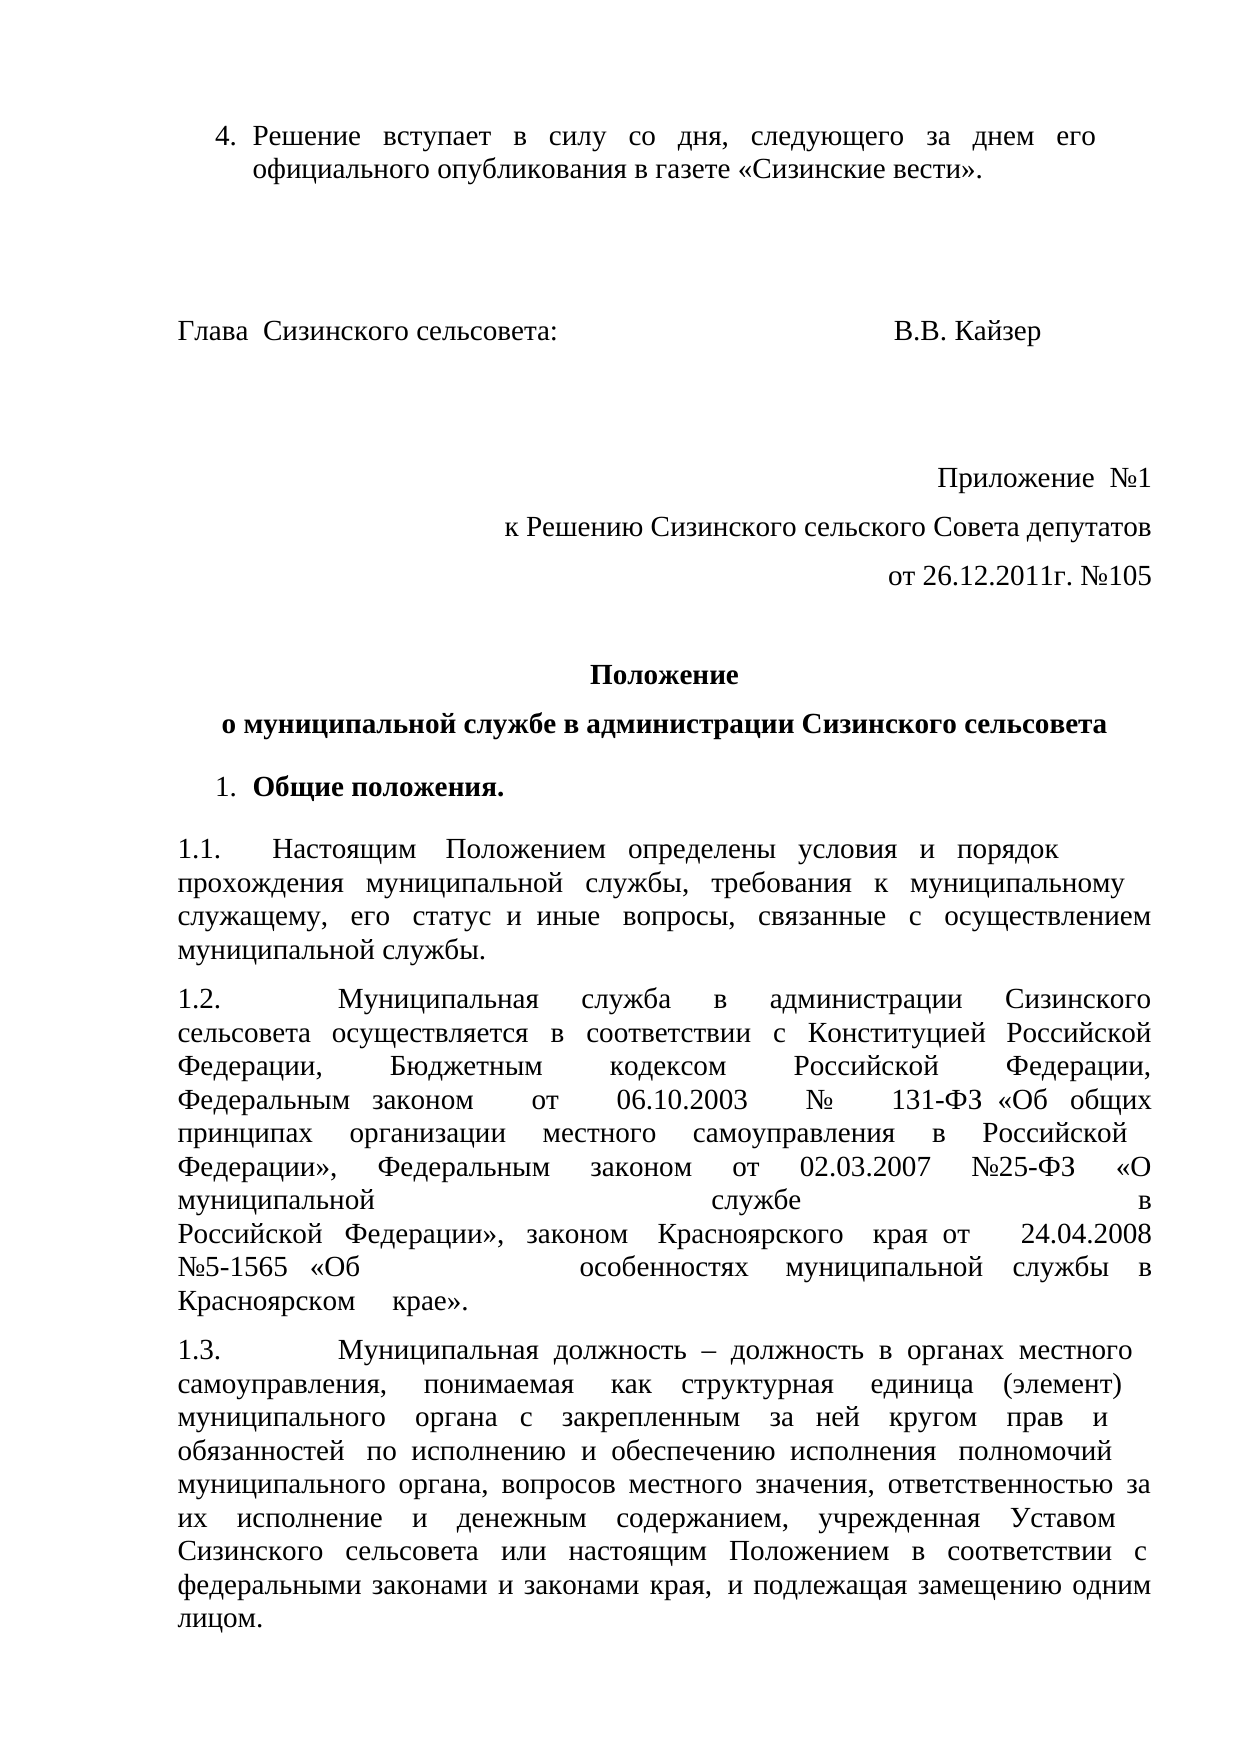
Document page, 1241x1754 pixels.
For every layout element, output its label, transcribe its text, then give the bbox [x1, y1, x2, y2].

text 1.1. Настоящим Положением определены условия и порядок прохождения муниципальной службы, требования к муниципальному служащему, его статус и иные вопросы, связанные с осуществлением муниципальной службы. [177, 831, 1152, 966]
text от 26.12.2011г. №105 [177, 558, 1152, 592]
text 1.3. Муниципальная должность – должность в органах местного самоуправления, понимаемая как структурная единица (элемент) муниципального органа с закрепленным за ней кругом прав и обязанностей по исполнению и обеспечению исполнения полномочий муниципального органа, вопросов местного значения, ответственностью за их исполнение и денежным содержанием, учрежденная Уставом Сизинского сельсовета или настоящим Положением в соответствии с федеральными законами и законами края, и подлежащая замещению одним лицом. [177, 1332, 1152, 1634]
list Общие положения. [215, 769, 1152, 802]
text Приложение №1 [177, 460, 1152, 494]
text о муниципальной службе в администрации Сизинского сельсовета [177, 706, 1152, 739]
text Положение [177, 657, 1152, 690]
list Решение вступает в силу со дня, следующего за днем его официального опубликования в газете «Сизинские вести». [215, 118, 1152, 185]
text 1.2. Муниципальная служба в администрации Сизинского сельсовета осуществляется в соответствии с Конституцией Российской Федерации, Бюджетным кодексом Российской Федерации, Федеральным законом от 06.10.2003 № 131-ФЗ «Об общих принципах организации местного самоуправления в Российской Федерации», Федеральным законом от 02.03.2007 №25-ФЗ «О муниципальной службе в Российской Федерации», законом Красноярского края от 24.04.2008 №5-1565 «Об особенностях муниципальной службы в Красноярском крае». [177, 981, 1152, 1317]
text Глава Сизинского сельсовета: В.В. Кайзер [177, 313, 1152, 346]
text к Решению Сизинского сельского Совета депутатов [177, 509, 1152, 543]
